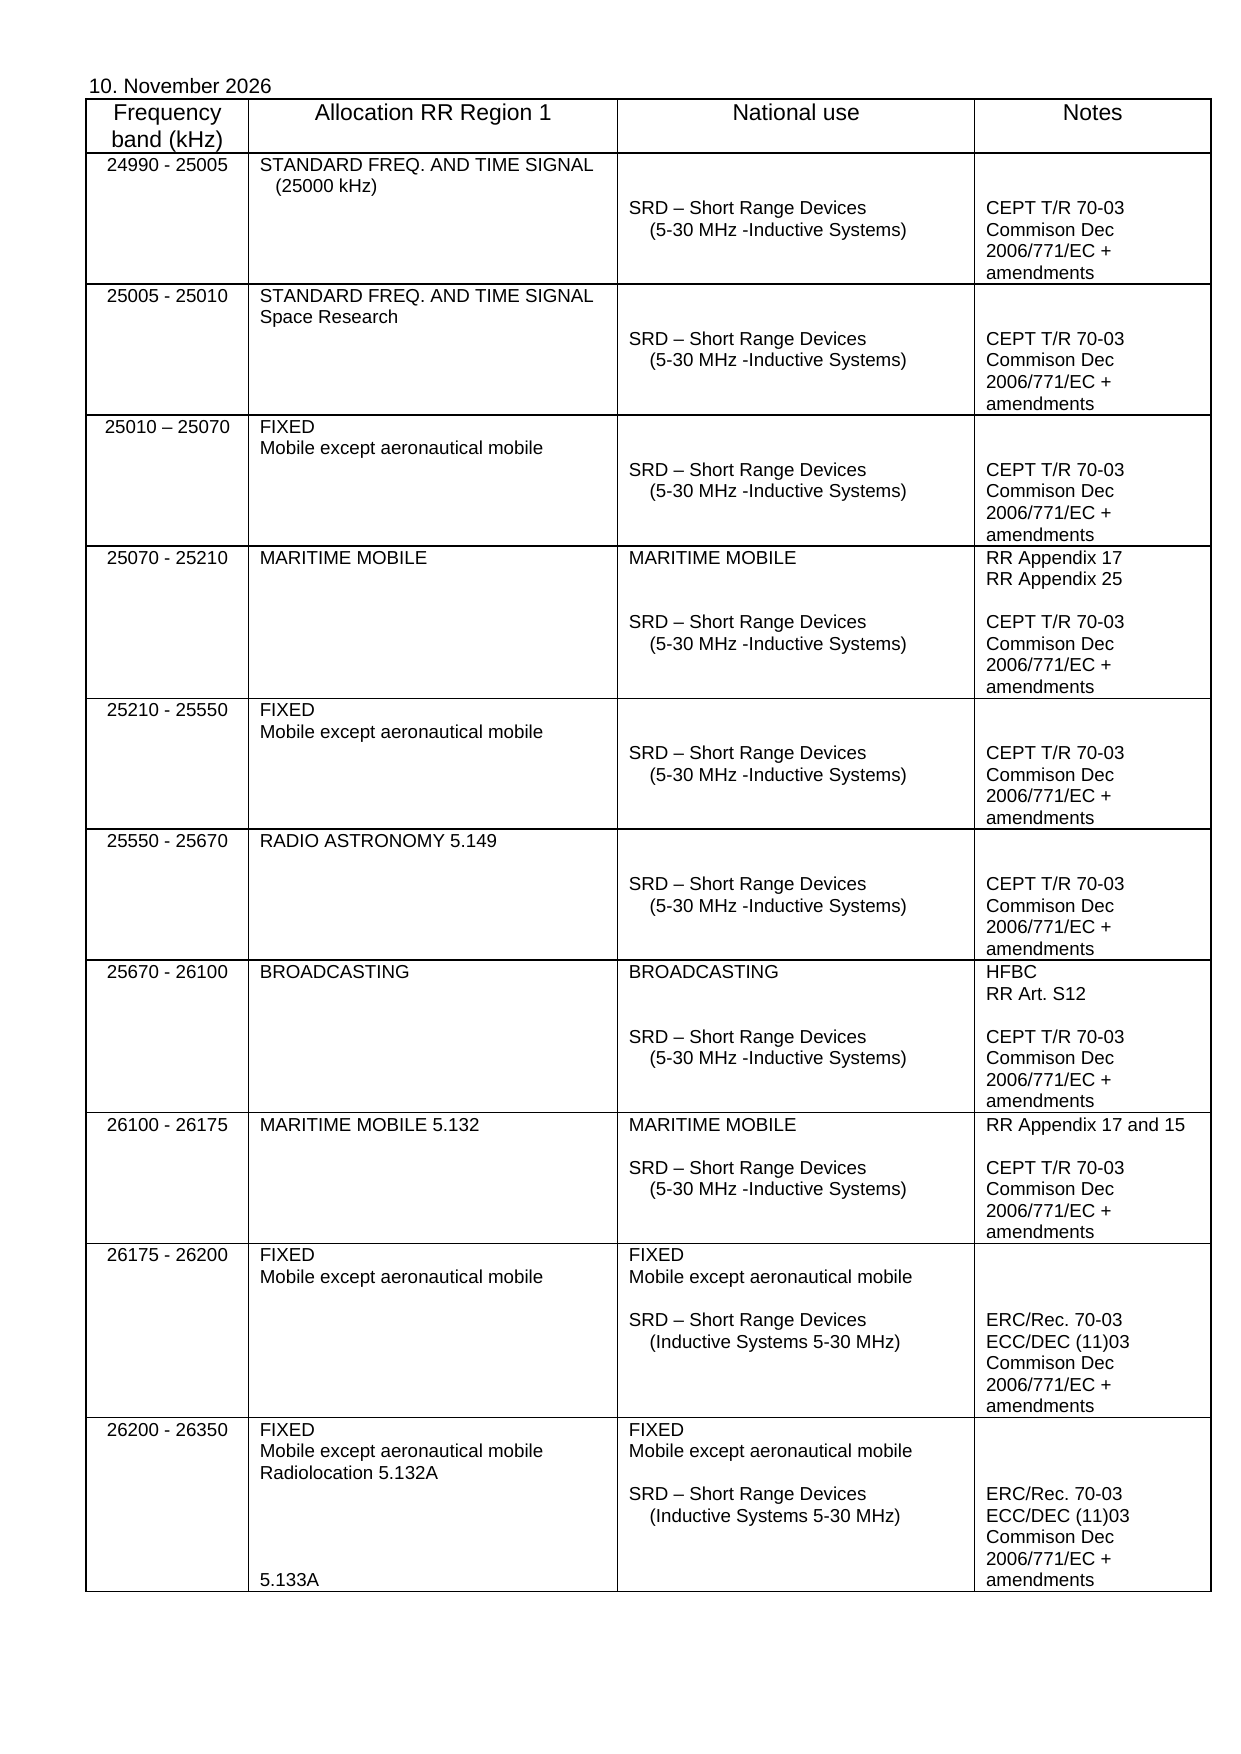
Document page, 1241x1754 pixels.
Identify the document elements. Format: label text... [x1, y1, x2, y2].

table_header National use [618, 100, 974, 152]
table_cell 25010 – 25070 [87, 416, 248, 545]
table_cell CEPT T/R 70-03 Commison Dec 2006/771/EC + amendments [975, 416, 1210, 545]
table_cell HFBC RR Art. S12 CEPT T/R 70-03 Commison Dec 2006/771/EC + amendments [975, 961, 1210, 1112]
table_cell RR Appendix 17 RR Appendix 25 CEPT T/R 70-03 Commison Dec 2006/771/EC + amendments [975, 547, 1210, 697]
table_cell SRD – Short Range Devices (5-30 MHz -Inductive Systems) [618, 416, 974, 545]
table_cell CEPT T/R 70-03 Commison Dec 2006/771/EC + amendments [975, 699, 1210, 828]
table_cell STANDARD FREQ. AND TIME SIGNAL (25000 kHz) [249, 154, 617, 283]
table_cell SRD – Short Range Devices (5-30 MHz -Inductive Systems) [618, 830, 974, 959]
table_cell ERC/Rec. 70-03 ECC/DEC (11)03 Commison Dec 2006/771/EC + amendments [975, 1244, 1210, 1417]
table_cell 25210 - 25550 [87, 699, 248, 828]
table_cell SRD – Short Range Devices (5-30 MHz -Inductive Systems) [618, 154, 974, 283]
table_cell FIXED Mobile except aeronautical mobile Radiolocation 5.132A 5.133A [249, 1418, 617, 1591]
table_cell 25550 - 25670 [87, 830, 248, 959]
table_header Allocation RR Region 1 [249, 100, 617, 152]
table_cell CEPT T/R 70-03 Commison Dec 2006/771/EC + amendments [975, 285, 1210, 414]
table_cell 25070 - 25210 [87, 547, 248, 697]
table_cell MARITIME MOBILE SRD – Short Range Devices (5-30 MHz -Inductive Systems) [618, 1113, 974, 1243]
table_cell FIXED Mobile except aeronautical mobile [249, 1244, 617, 1417]
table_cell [975, 1418, 1210, 1591]
table_cell RR Appendix 17 and 15 CEPT T/R 70-03 Commison Dec 2006/771/EC + amendments [975, 1113, 1210, 1243]
table_cell 26200 - 26350 [87, 1418, 248, 1591]
table_cell SRD – Short Range Devices (5-30 MHz -Inductive Systems) [618, 699, 974, 828]
table_cell FIXED Mobile except aeronautical mobile SRD – Short Range Devices (Inductive Systems 5-30 MHz) [618, 1418, 974, 1591]
table_cell CEPT T/R 70-03 Commison Dec 2006/771/EC + amendments [975, 154, 1210, 283]
table_cell FIXED Mobile except aeronautical mobile [249, 699, 617, 828]
table_cell 26100 - 26175 [87, 1113, 248, 1243]
table_header Frequency band (kHz) [87, 100, 248, 152]
table_cell FIXED Mobile except aeronautical mobile SRD – Short Range Devices (Inductive Systems 5-30 MHz) [618, 1244, 974, 1417]
table_header Notes [975, 100, 1210, 152]
table_cell SRD – Short Range Devices (5-30 MHz -Inductive Systems) [618, 285, 974, 414]
table_cell 25670 - 26100 [87, 961, 248, 1112]
table_cell 25005 - 25010 [87, 285, 248, 414]
table_cell MARITIME MOBILE 5.132 [249, 1113, 617, 1243]
table_cell STANDARD FREQ. AND TIME SIGNAL Space Research [249, 285, 617, 414]
table_cell BROADCASTING SRD – Short Range Devices (5-30 MHz -Inductive Systems) [618, 961, 974, 1112]
table_cell 26175 - 26200 [87, 1244, 248, 1417]
table_cell CEPT T/R 70-03 Commison Dec 2006/771/EC + amendments [975, 830, 1210, 959]
table_cell BROADCASTING [249, 961, 617, 1112]
table_cell FIXED Mobile except aeronautical mobile [249, 416, 617, 545]
table_cell MARITIME MOBILE [249, 547, 617, 697]
table_cell RADIO ASTRONOMY 5.149 [249, 830, 617, 959]
table_cell 24990 - 25005 [87, 154, 248, 283]
table_cell MARITIME MOBILE SRD – Short Range Devices (5-30 MHz -Inductive Systems) [618, 547, 974, 697]
